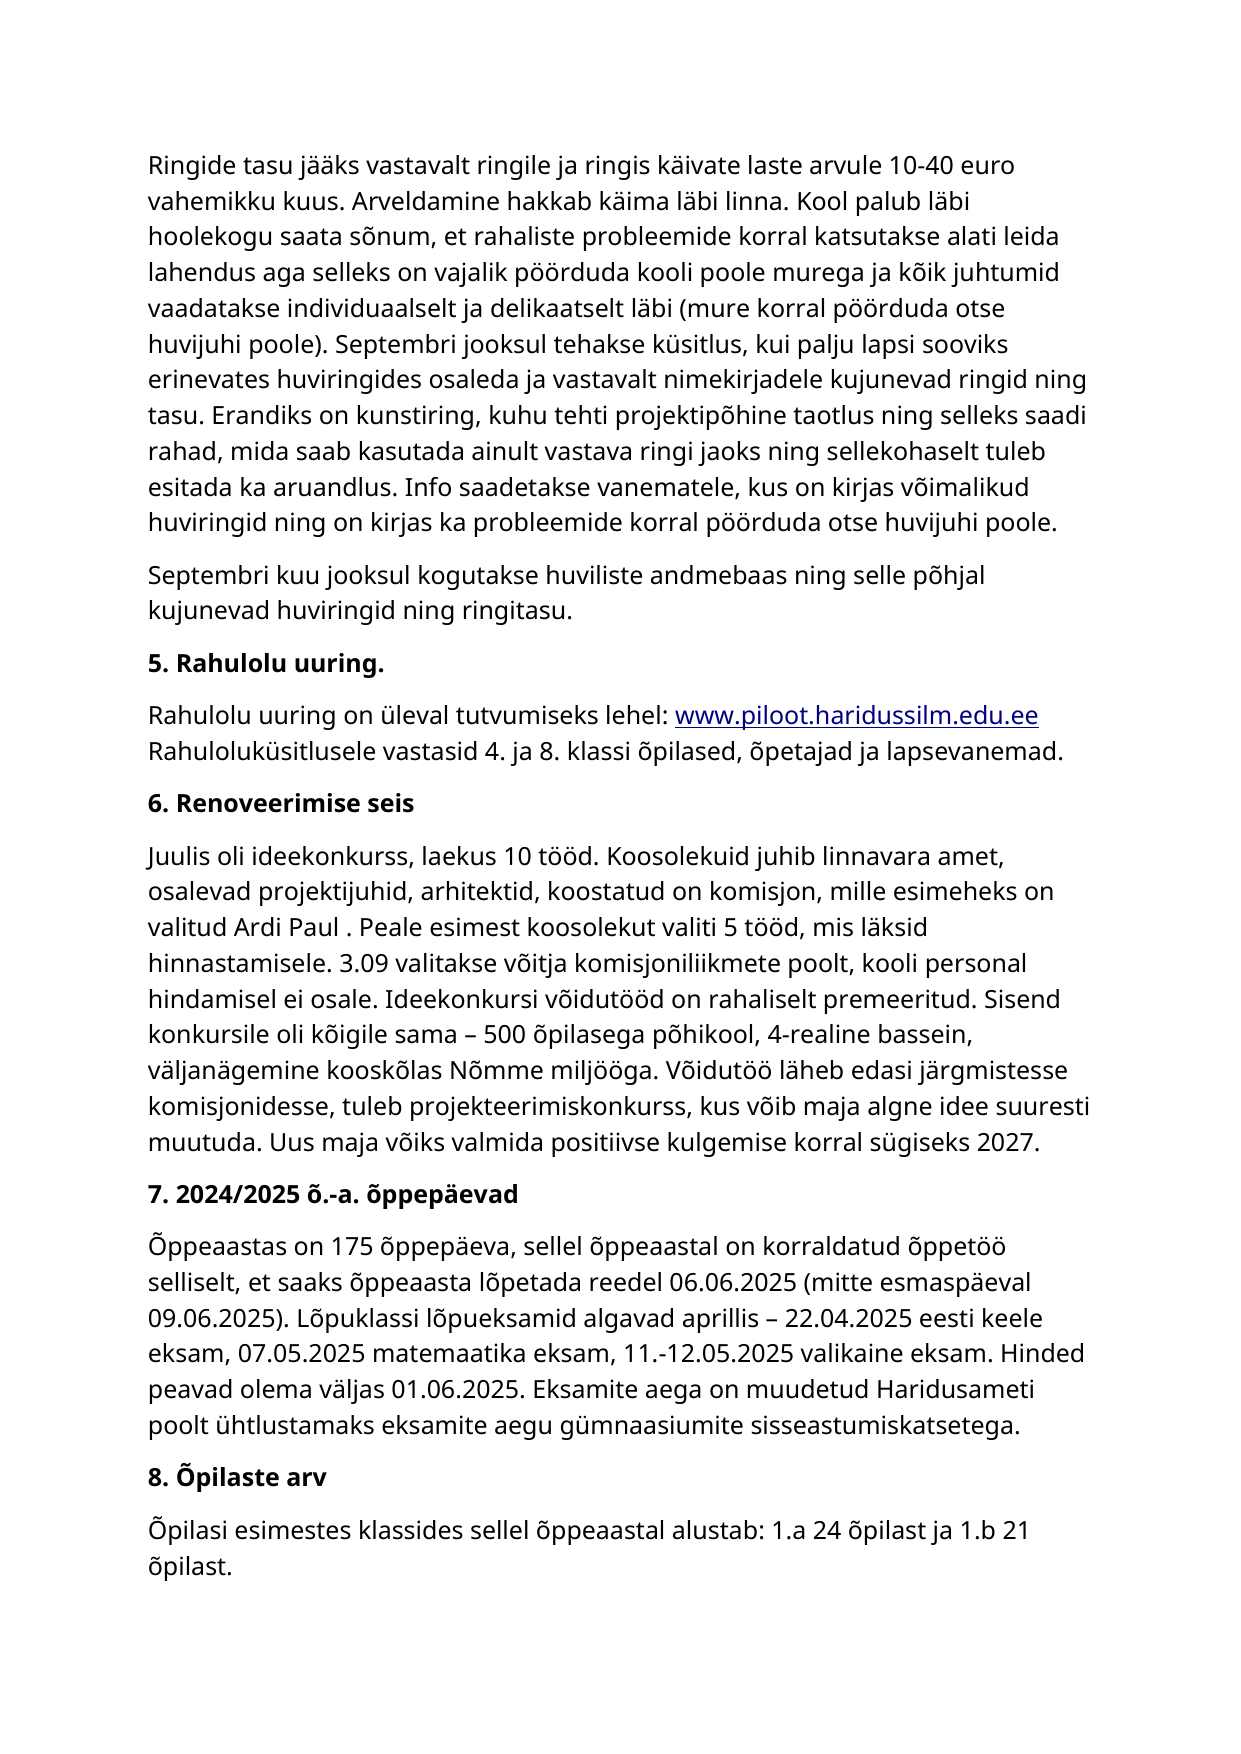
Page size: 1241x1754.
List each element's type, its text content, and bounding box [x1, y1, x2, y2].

text 7. 2024/2025 õ.-a. õppepäevad [148, 1177, 1093, 1211]
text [148, 148, 1093, 539]
text Septembri kuu jooksul kogutakse huviliste andmebaas ning selle põhjal kujunevad huviringid ning ringitasu. [148, 557, 1093, 627]
text 8. Õpilaste arv [148, 1460, 1093, 1494]
text Õpilasi esimestes klassides sellel õppeaastal alustab: 1.a 24 õpilast ja 1.b 21 õpilast. [148, 1512, 1093, 1582]
text Rahulolu uuring on üleval tutvumiseks lehel: www.piloot.haridussilm.edu.ee Rahuloluküsitlusele vastasid 4. ja 8. klassi õpilased, õpetajad ja lapsevanemad. [148, 698, 1093, 768]
text 6. Renoveerimise seis [148, 786, 1093, 820]
text Õppeaastas on 175 õppepäeva, sellel õppeaastal on korraldatud õppetöö selliselt, et saaks õppeaasta lõpetada reedel 06.06.2025 (mitte esmaspäeval 09.06.2025). Lõpuklassi lõpueksamid algavad aprillis – 22.04.2025 eesti keele eksam, 07.05.2025 matemaatika eksam, 11.-12.05.2025 valikaine eksam. Hinded peavad olema väljas 01.06.2025. Eksamite aega on muudetud Haridusameti poolt ühtlustamaks eksamite aegu gümnaasiumite sisseastumiskatsetega. [148, 1229, 1093, 1442]
text Juulis oli ideekonkurss, laekus 10 tööd. Koosolekuid juhib linnavara amet, osalevad projektijuhid, arhitektid, koostatud on komisjon, mille esimeheks on valitud Ardi Paul . Peale esimest koosolekut valiti 5 tööd, mis läksid hinnastamisele. 3.09 valitakse võitja komisjoniliikmete poolt, kooli personal hindamisel ei osale. Ideekonkursi võidutööd on rahaliselt premeeritud. Sisend konkursile oli kõigile sama – 500 õpilasega põhikool, 4-realine bassein, väljanägemine kooskõlas Nõmme miljööga. Võidutöö läheb edasi järgmistesse komisjonidesse, tuleb projekteerimiskonkurss, kus võib maja algne idee suuresti muutuda. Uus maja võiks valmida positiivse kulgemise korral sügiseks 2027. [148, 838, 1093, 1158]
text 5. Rahulolu uuring. [148, 645, 1093, 679]
